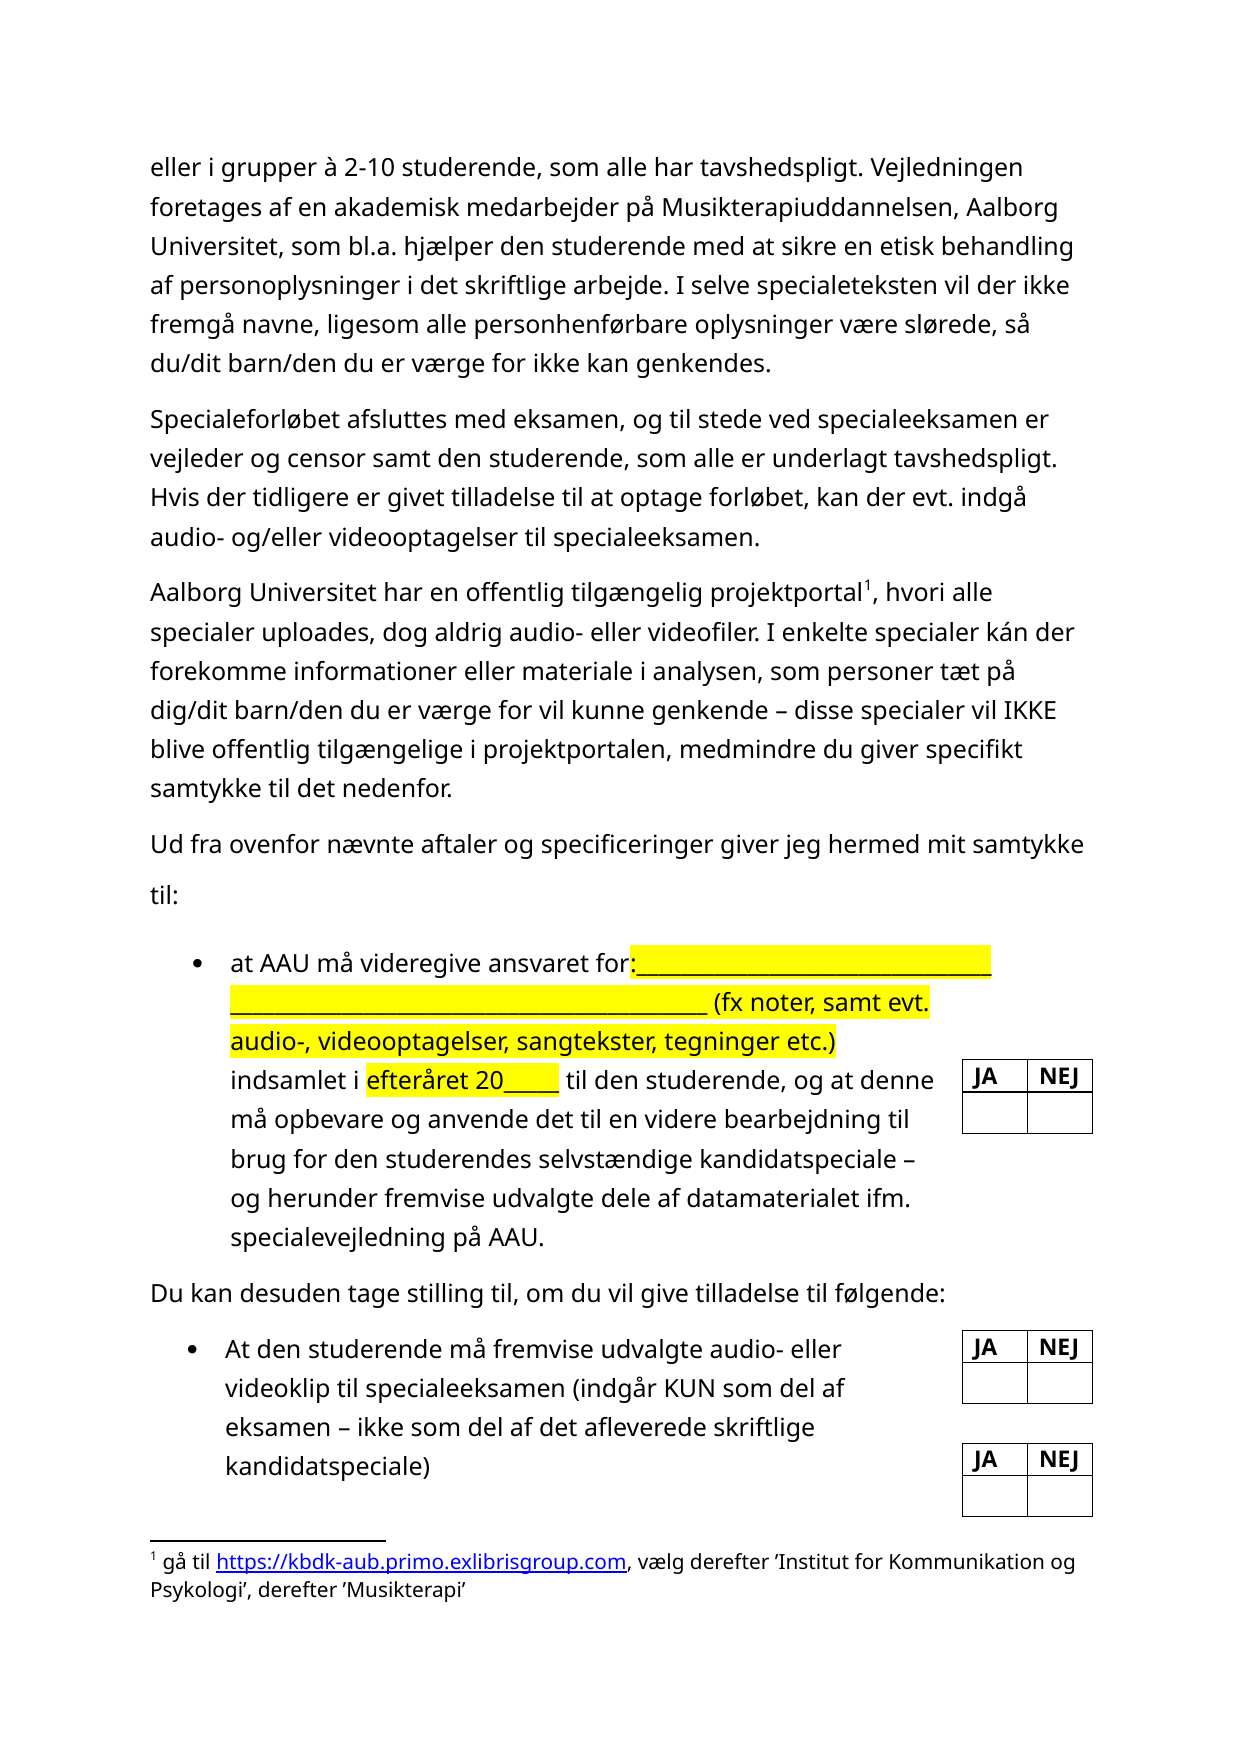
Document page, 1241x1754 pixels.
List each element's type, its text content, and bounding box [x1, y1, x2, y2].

text Specialeforløbet afsluttes med eksamen, og til stede ved specialeeksamen er vejleder og censor samt den studerende, som alle er underlagt tavshedspligt. Hvis der tidligere er givet tilladelse til at optage forløbet, kan der evt. indgå audio- og/eller videooptagelser til specialeeksamen. [150, 402, 1090, 553]
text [150, 150, 1090, 380]
list At den studerende må fremvise udvalgte audio- eller videoklip til specialeeksamen (indgår KUN som del af eksamen – ikke som del af det afleverede skriftlige kandidatspeciale) [188, 1331, 1090, 1483]
text Aalborg Universitet har en offentlig tilgængelig projektportal, hvori alle specialer uploades, dog aldrig audio- eller videofiler. I enkelte specialer kán der forekomme informationer eller materiale i analysen, som personer tæt på dig/dit barn/den du er værge for vil kunne genkende – disse specialer vil IKKE blive offentlig tilgængelige i projektportalen, medmindre du giver specifikt samtykke til det nedenfor. [150, 575, 1090, 805]
list at AAU må videregive ansvaret for:________________________________ ___________________________________________ (fx noter, samt evt. audio-, videooptagelser, sangtekster, tegninger etc.) indsamlet i efteråret 20_____ til den studerende, og at denne må opbevare og anvende det til en videre bearbejdning til brug for den studerendes selvstændige kandidatspeciale – og herunder fremvise udvalgte dele af datamaterialet ifm. specialevejledning på AAU. [193, 945, 1090, 1254]
text Ud fra ovenfor nævnte aftaler og specificeringer giver jeg hermed mit samtykke til: [150, 827, 1090, 912]
text Du kan desuden tage stilling til, om du vil give tilladelse til følgende: [150, 1275, 1090, 1309]
